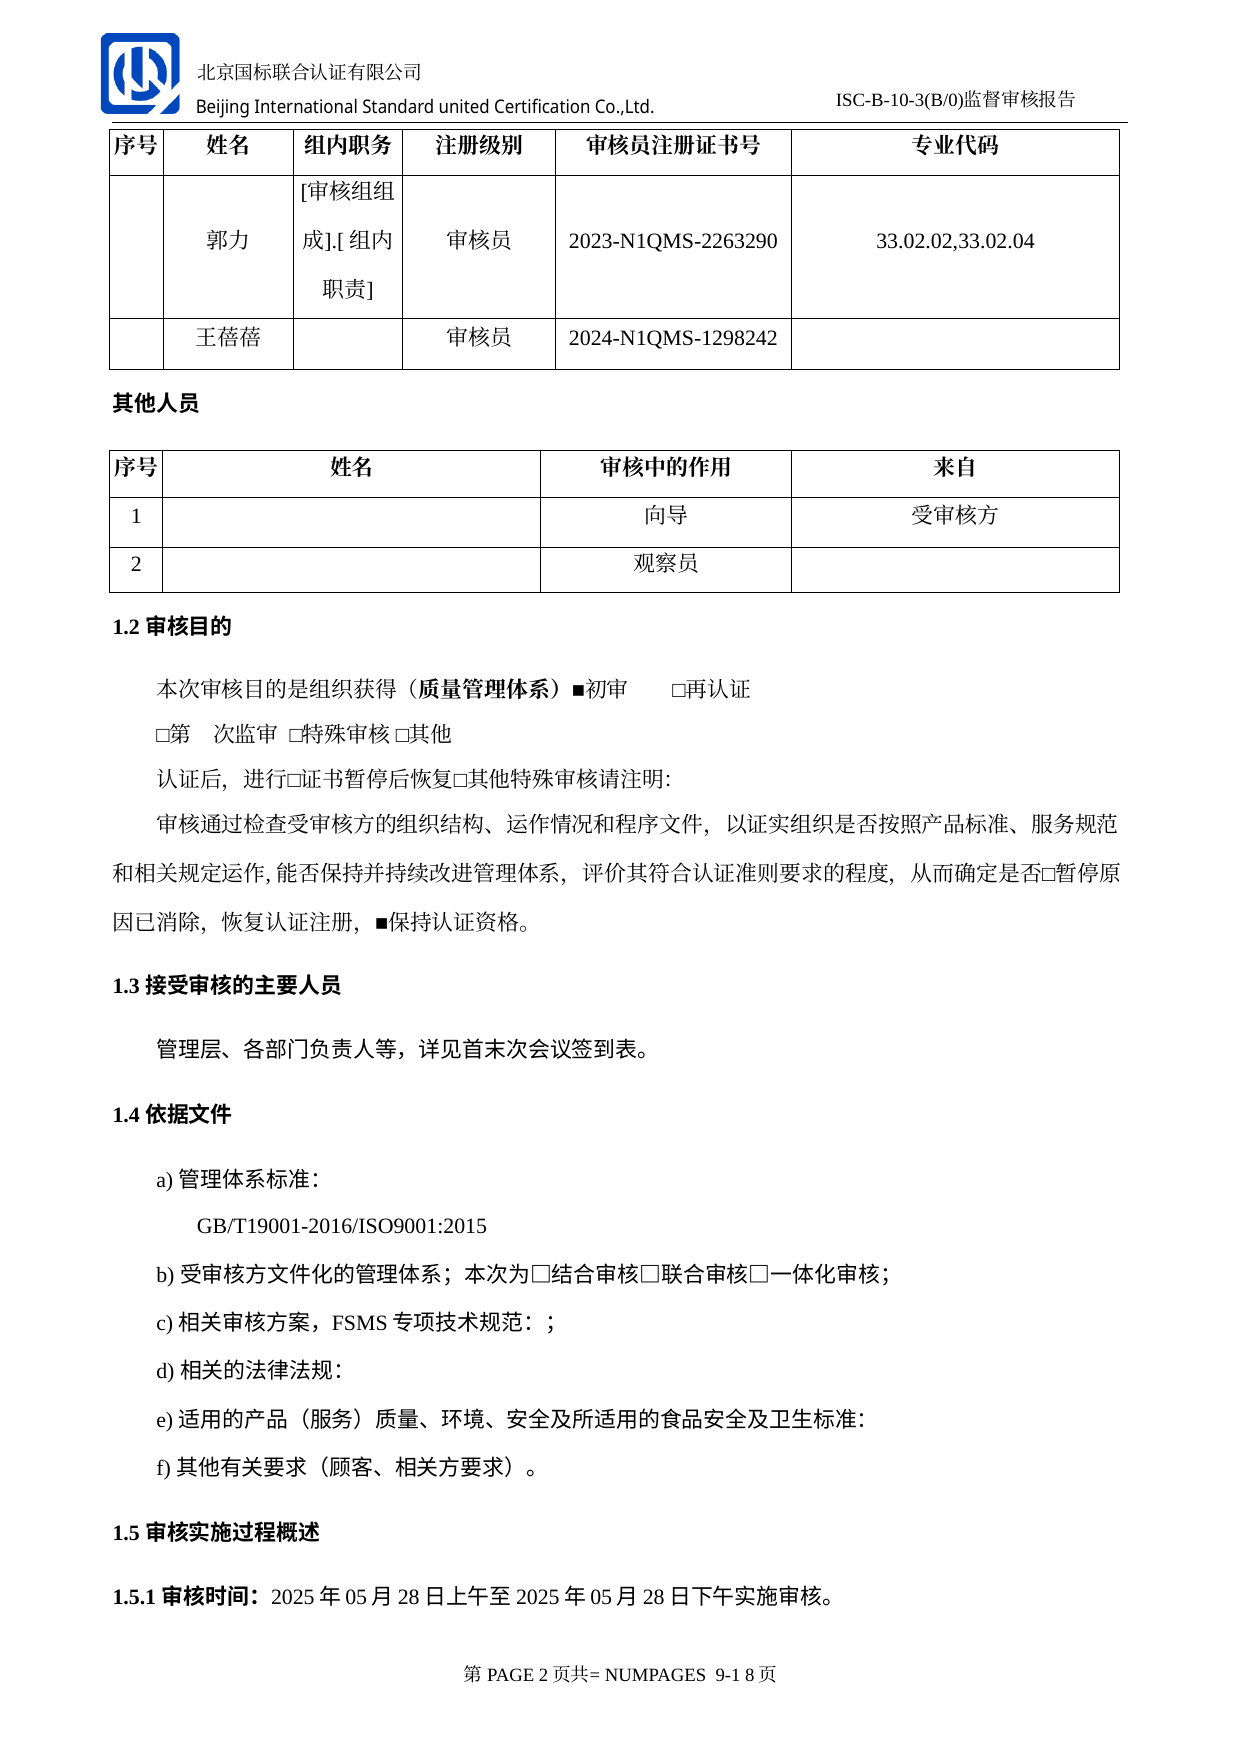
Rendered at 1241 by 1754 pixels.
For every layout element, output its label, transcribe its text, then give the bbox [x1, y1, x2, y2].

table_header GB/T19001-2016/ISO9001:2015 [142, 1210, 954, 1256]
text 其他人员 [112, 386, 1128, 418]
table_cell [163, 548, 540, 592]
table_header 姓名 [163, 451, 540, 496]
text e) 适用的产品（服务）质量、环境、安全及所适用的食品安全及卫生标准： [112, 1401, 1128, 1434]
text 认证后，进行□证书暂停后恢复□其他特殊审核请注明： [112, 763, 1128, 796]
table_cell [110, 319, 163, 369]
text f) 其他有关要求（顾客、相关方要求）。 [112, 1450, 1128, 1482]
text 审核通过检查受审核方的组织结构、运作情况和程序文件，以证实组织是否按照产品标准、服务规范和相关规定运作, 能否保持并持续改进管理体系，评价其符合认证准则要求的程度，从而确定是否□暂停原因已消除，恢复认证注册，■保持认证资格。 [112, 809, 1128, 939]
text c) 相关审核方案，FSMS专项技术规范：； [112, 1305, 1128, 1337]
table_cell [110, 176, 163, 318]
table_cell 受审核方 [792, 498, 1119, 546]
table_header 审核员注册证书号 [556, 130, 791, 175]
text 本次审核目的是组织获得（质量管理体系）■初审 □再认证 [112, 673, 1128, 706]
table_cell 观察员 [541, 548, 791, 592]
text 1.3 接受审核的主要人员 [112, 967, 1128, 1000]
text a) 管理体系标准： [112, 1161, 1128, 1194]
table_cell 2024-N1QMS-1298242 [556, 319, 791, 369]
table_cell [792, 319, 1119, 369]
table_cell 向导 [541, 498, 791, 546]
table_header 专业代码 [792, 130, 1119, 175]
table_cell 1 [110, 498, 162, 546]
table_cell 王蓓蓓 [164, 319, 293, 369]
table_cell [294, 319, 402, 369]
text 1.5 审核实施过程概述 [112, 1514, 1128, 1547]
table_cell 审核员 [403, 319, 555, 369]
table_cell [792, 548, 1119, 592]
text 1.2 审核目的 [112, 609, 1128, 641]
text 管理层、各部门负责人等，详见首末次会议签到表。 [112, 1032, 1128, 1064]
text d) 相关的法律法规： [112, 1353, 1128, 1386]
table_cell 2 [110, 548, 162, 592]
table_cell 2023-N1QMS-2263290 [556, 176, 791, 318]
text 1.4 依据文件 [112, 1097, 1128, 1129]
text b) 受审核方文件化的管理体系；本次为□结合审核□联合审核□一体化审核； [112, 1256, 1128, 1289]
text □第 次监审 □特殊审核 □其他 [112, 718, 1128, 751]
table_header 注册级别 [403, 130, 555, 175]
table_cell 审核员 [403, 176, 555, 318]
table_header 序号 [110, 130, 163, 175]
table_cell [审核组组成].[ 组内职责] [294, 176, 402, 318]
table_header 来自 [792, 451, 1119, 496]
table_header 审核中的作用 [541, 451, 791, 496]
table_cell [163, 498, 540, 546]
table_header 组内职务 [294, 130, 402, 175]
picture [100, 33, 180, 114]
table_cell 33.02.02,33.02.04 [792, 176, 1119, 318]
text 1.5.1 审核时间：2025年05月28日上午至2025年05月28日下午实施审核。 [112, 1579, 1128, 1611]
table_header 序号 [110, 451, 162, 496]
table_header 姓名 [164, 130, 293, 175]
table_cell 郭力 [164, 176, 293, 318]
